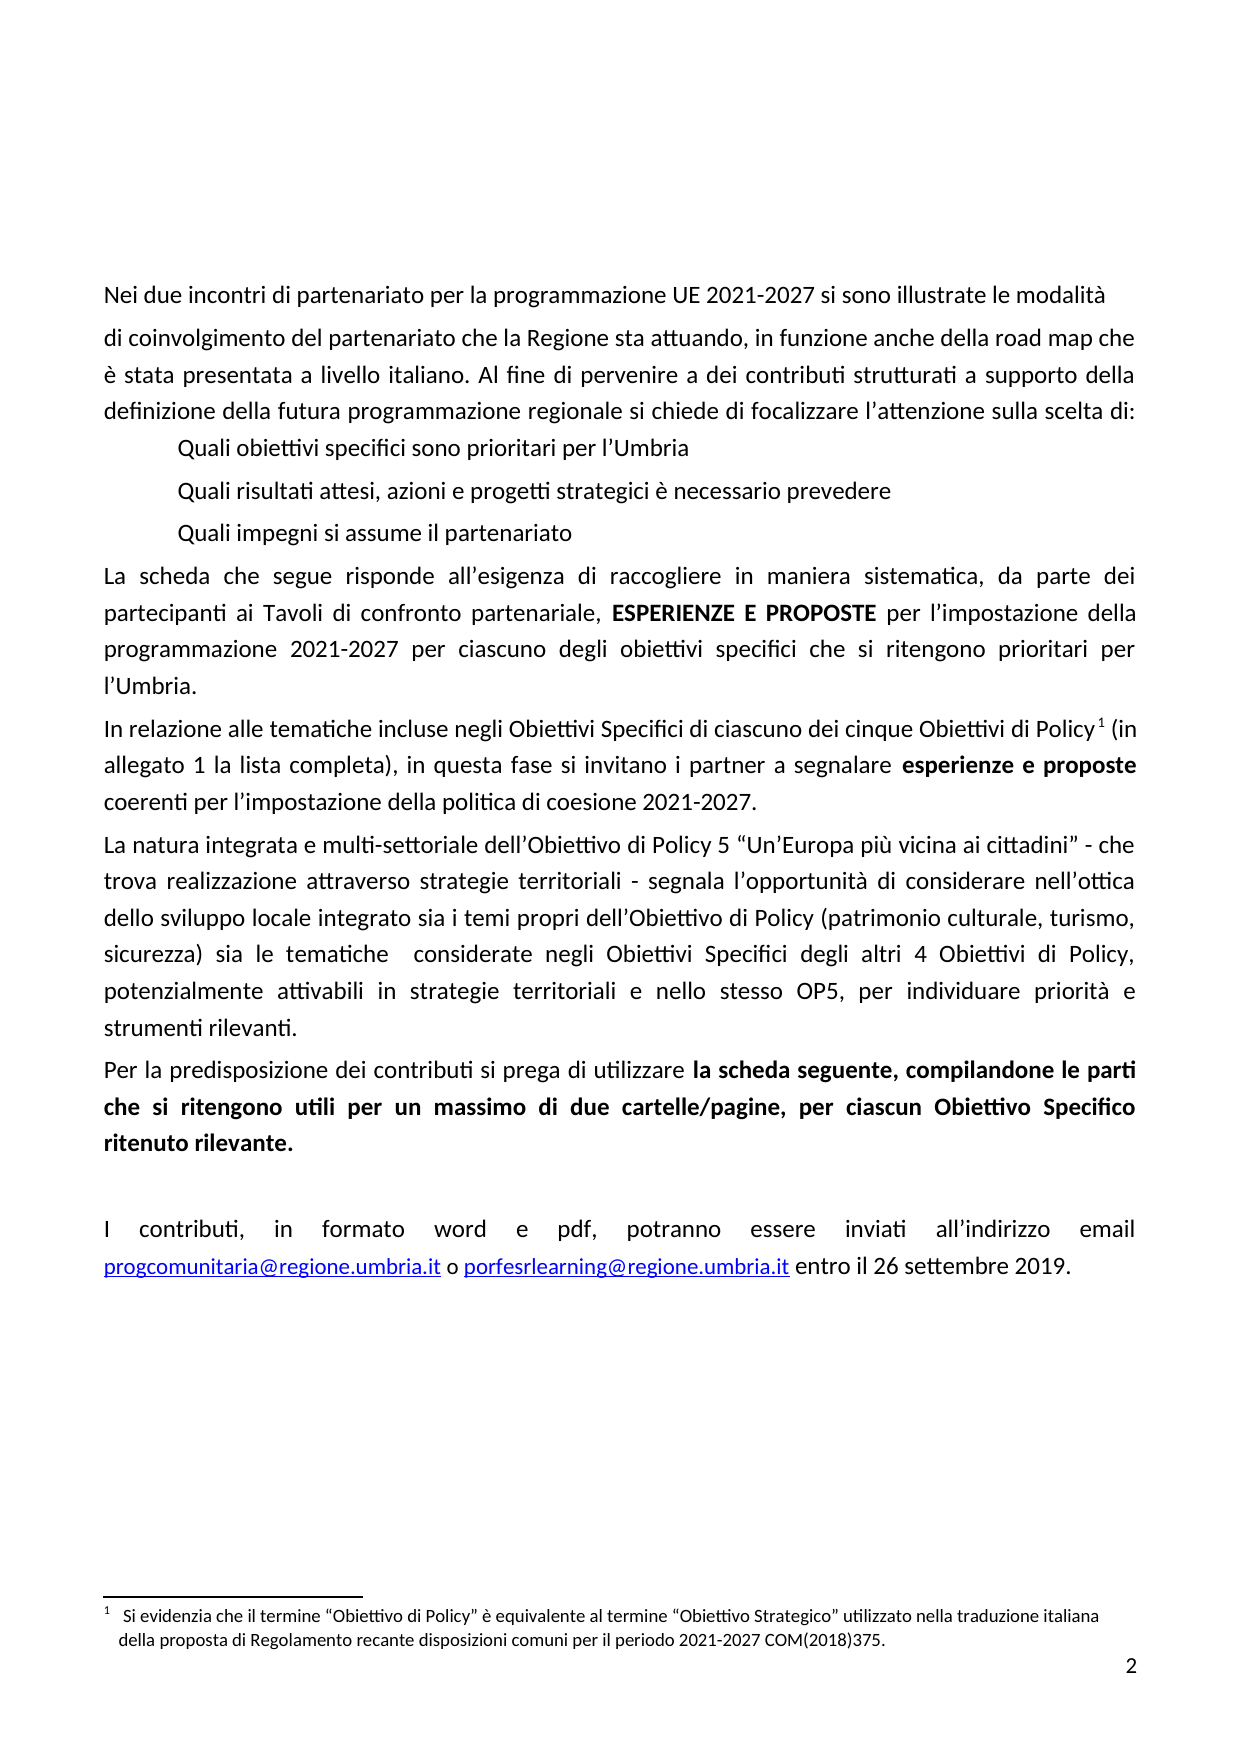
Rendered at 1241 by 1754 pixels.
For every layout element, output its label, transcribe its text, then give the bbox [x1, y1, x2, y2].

text Nei due incontri di partenariato per la programmazione UE 2021-2027 si sono illustrate le modalità [103, 279, 1137, 310]
text Per la predisposizione dei contributi si prega di utilizzare la scheda seguente, compilandone le parti che si ritengono utili per un massimo di due cartelle/pagine, per ciascun Obiettivo Specifico ritenuto rilevante. [103, 1054, 1137, 1158]
text di coinvolgimento del partenariato che la Regione sta attuando, in funzione anche della road map che è stata presentata a livello italiano. Al fine di pervenire a dei contributi strutturati a supporto della definizione della futura programmazione regionale si chiede di focalizzare l’attenzione sulla scelta di: Quali obiettivi specifici sono prioritari per l’Umbria [103, 322, 1137, 462]
text Quali risultati attesi, azioni e progetti strategici è necessario prevedere [103, 475, 1137, 505]
text I contributi, in formato word e pdf, potranno essere inviati all’indirizzo email progcomunitaria@regione.umbria.it o porfesrlearning@regione.umbria.it entro il 26 settembre 2019. [103, 1213, 1137, 1280]
text Quali impegni si assume il partenariato [103, 518, 1137, 548]
text La scheda che segue risponde all’esigenza di raccogliere in maniera sistematica, da parte dei partecipanti ai Tavoli di confronto partenariale, ESPERIENZE E PROPOSTE per l’impostazione della programmazione 2021-2027 per ciascuno degli obiettivi specifici che si ritengono prioritari per l’Umbria. [103, 560, 1137, 701]
text La natura integrata e multi-settoriale dell’Obiettivo di Policy 5 “Un’Europa più vicina ai cittadini” - che trova realizzazione attraverso strategie territoriali - segnala l’opportunità di considerare nell’ottica dello sviluppo locale integrato sia i temi propri dell’Obiettivo di Policy (patrimonio culturale, turismo, sicurezza) sia le tematiche considerate negli Obiettivi Specifici degli altri 4 Obiettivi di Policy, potenzialmente attivabili in strategie territoriali e nello stesso OP5, per individuare priorità e strumenti rilevanti. [103, 829, 1137, 1042]
text In relazione alle tematiche incluse negli Obiettivi Specifici di ciascuno dei cinque Obiettivi di Policy (in allegato 1 la lista completa), in questa fase si invitano i partner a segnalare esperienze e proposte coerenti per l’impostazione della politica di coesione 2021-2027. [103, 713, 1137, 817]
